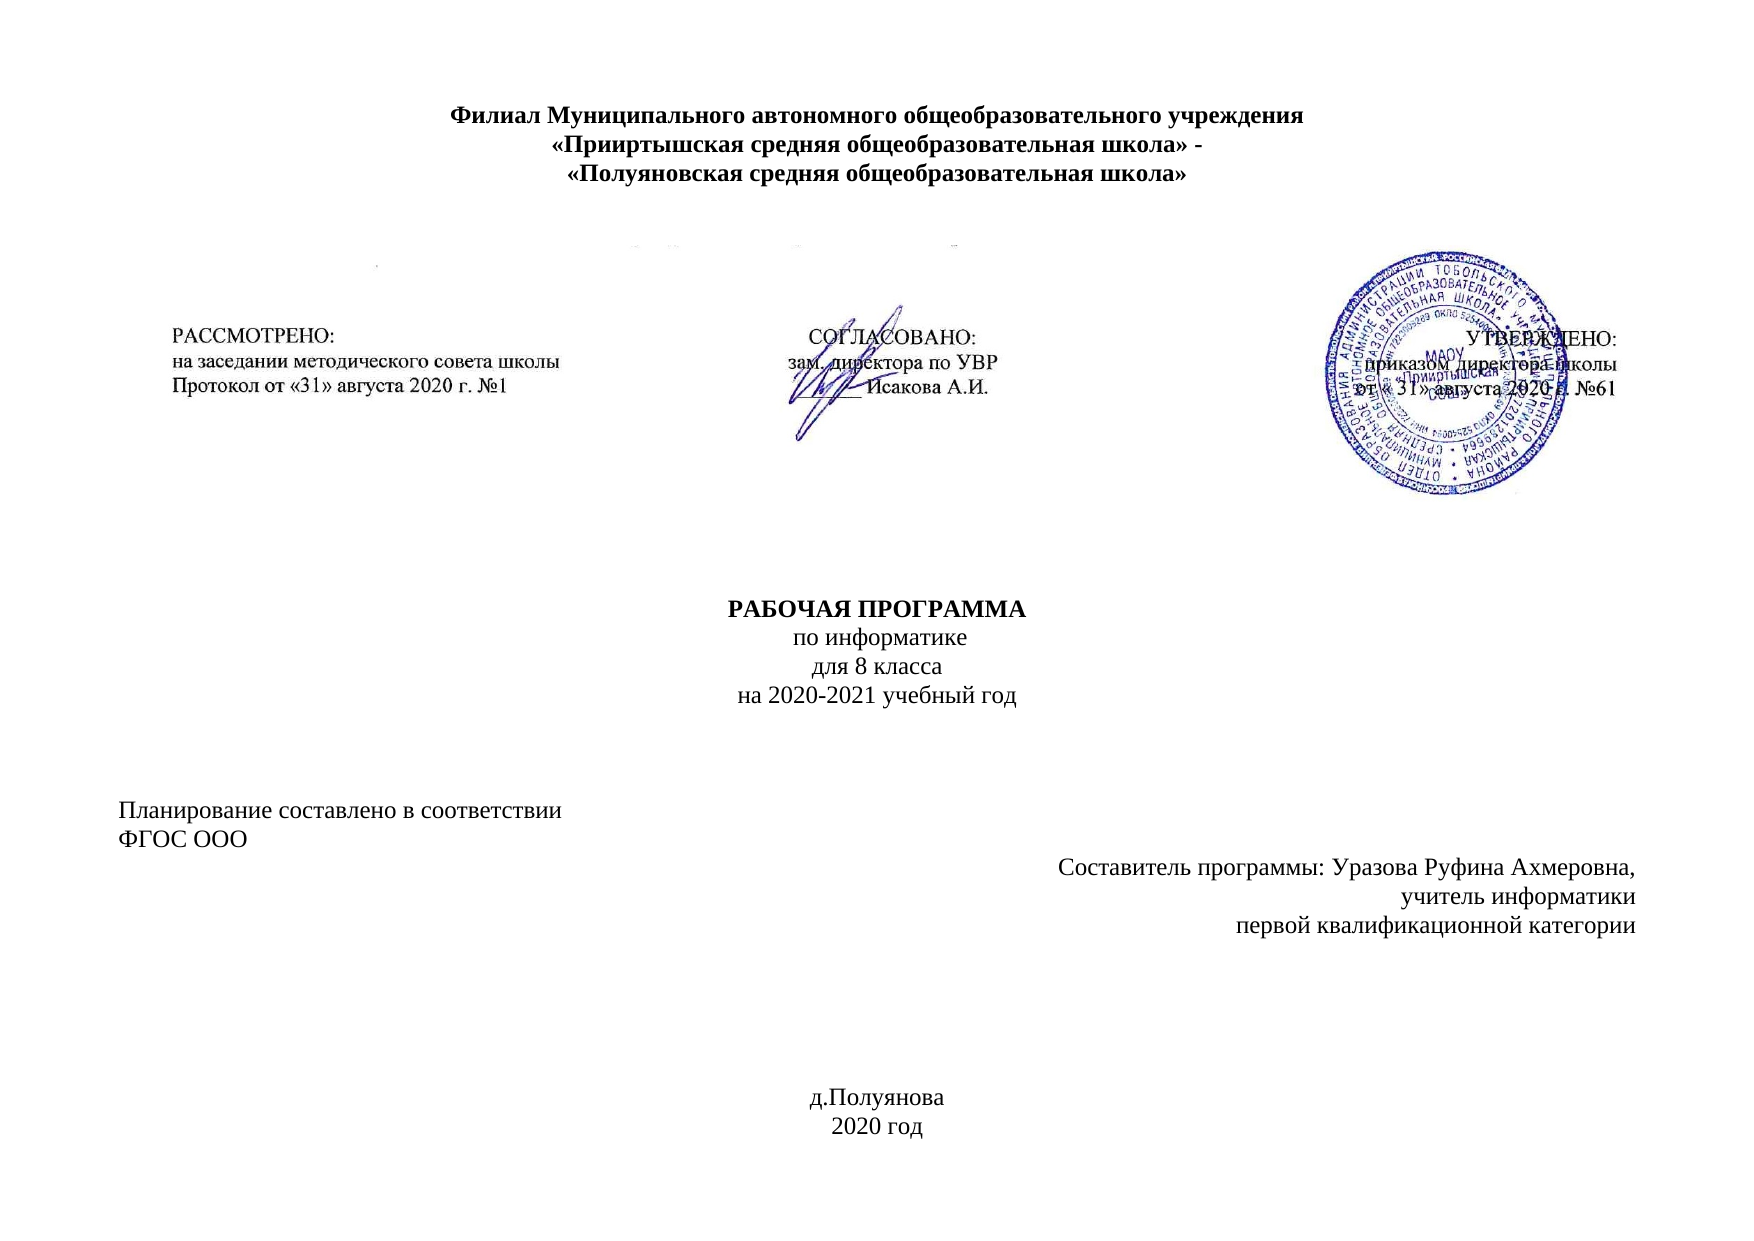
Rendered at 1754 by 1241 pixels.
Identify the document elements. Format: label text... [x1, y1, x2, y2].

text «Полуяновская средняя общеобразовательная школа» [118, 158, 1636, 186]
text Филиал Муниципального автономного общеобразовательного учреждения [118, 100, 1636, 129]
text первой квалификационной категории [118, 910, 1636, 939]
text ФГОС ООО [118, 824, 1636, 852]
text учитель информатики [118, 881, 1636, 910]
text Планирование составлено в соответствии [118, 795, 1636, 824]
text 2020 год [118, 1111, 1636, 1140]
text «Прииртышская средняя общеобразовательная школа» - [118, 129, 1636, 158]
text Составитель программы: Уразова Руфина Ахмеровна, [118, 852, 1636, 881]
text д.Полуянова [118, 1082, 1636, 1111]
text по информатике [118, 622, 1636, 651]
picture [118, 245, 1636, 504]
text на 2020-2021 учебный год [118, 680, 1636, 709]
text для 8 класса [118, 651, 1636, 680]
text РАБОЧАЯ ПРОГРАММА [118, 594, 1636, 622]
